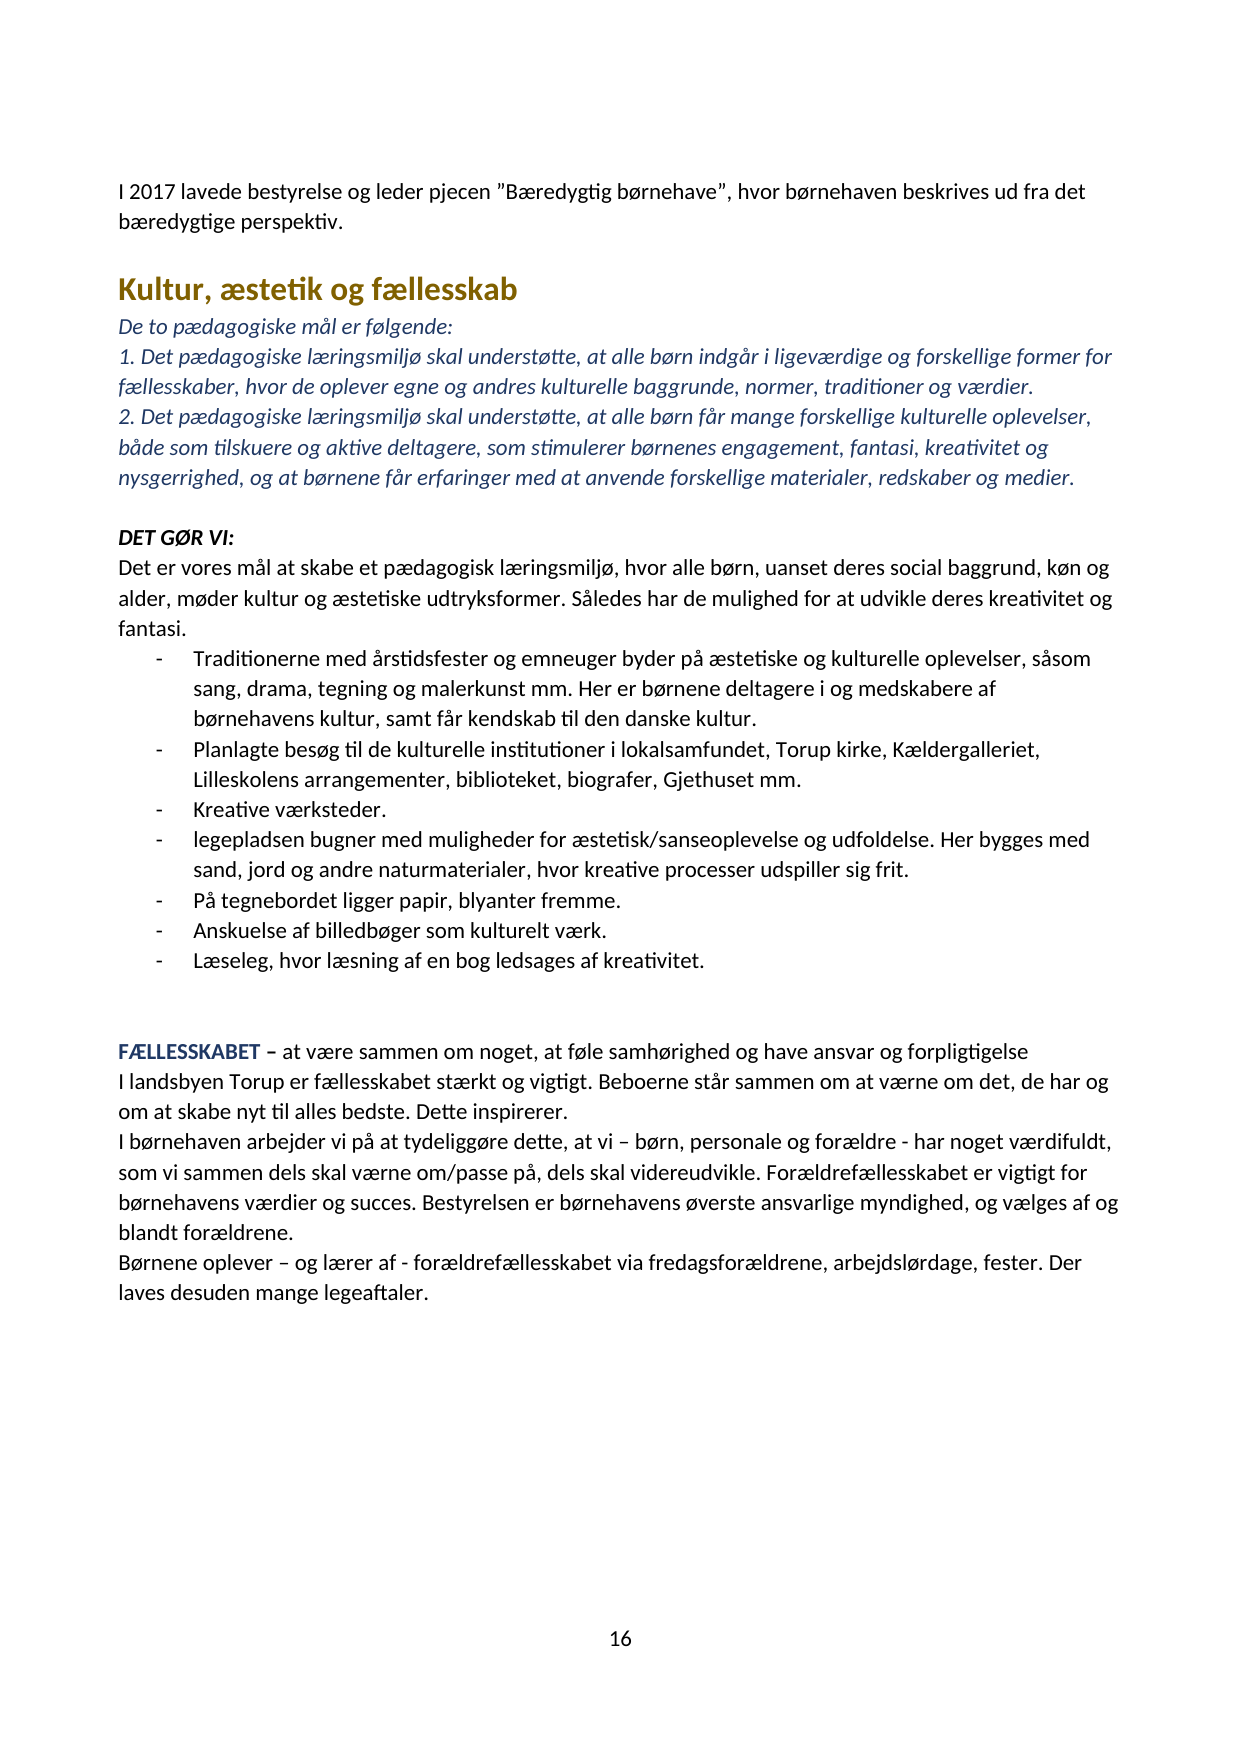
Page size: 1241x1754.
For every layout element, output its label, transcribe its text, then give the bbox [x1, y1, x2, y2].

text I landsbyen Torup er fællesskabet stærkt og vigtigt. Beboerne står sammen om at værne om det, de har og om at skabe nyt til alles bedste. Dette inspirerer. [118, 1067, 1122, 1125]
text Det er vores mål at skabe et pædagogisk læringsmiljø, hvor alle børn, uanset deres social baggrund, køn og alder, møder kultur og æstetiske udtryksformer. Således har de mulighed for at udvikle deres kreativitet og fantasi. [118, 553, 1122, 642]
text I 2017 lavede bestyrelse og leder pjecen ”Bæredygtig børnehave”, hvor børnehaven beskrives ud fra det bæredygtige perspektiv. [118, 177, 1122, 235]
list Læseleg, hvor læsning af en bog ledsages af kreativitet. [156, 946, 1122, 974]
text Kultur, æstetik og fællesskab [118, 268, 1122, 308]
text FÆLLESSKABET – at være sammen om noget, at føle samhørighed og have ansvar og forpligtigelse [118, 1037, 1122, 1065]
text De to pædagogiske mål er følgende: [118, 312, 1122, 340]
list På tegnebordet ligger papir, blyanter fremme. [156, 886, 1122, 914]
text I børnehaven arbejder vi på at tydeliggøre dette, at vi – børn, personale og forældre - har noget værdifuldt, som vi sammen dels skal værne om/passe på, dels skal videreudvikle. Forældrefællesskabet er vigtigt for børnehavens værdier og succes. Bestyrelsen er børnehavens øverste ansvarlige myndighed, og vælges af og blandt forældrene. [118, 1127, 1122, 1246]
text DET GØR VI: [118, 523, 1122, 551]
list Kreative værksteder. [156, 795, 1122, 823]
list Traditionerne med årstidsfester og emneuger byder på æstetiske og kulturelle oplevelser, såsom sang, drama, tegning og malerkunst mm. Her er børnene deltagere i og medskabere af børnehavens kultur, samt får kendskab til den danske kultur. [156, 644, 1122, 732]
text 2. Det pædagogiske læringsmiljø skal understøtte, at alle børn får mange forskellige kulturelle oplevelser, både som tilskuere og aktive deltagere, som stimulerer børnenes engagement, fantasi, kreativitet og nysgerrighed, og at børnene får erfaringer med at anvende forskellige materialer, redskaber og medier. [118, 402, 1122, 491]
list legepladsen bugner med muligheder for æstetisk/sanseoplevelse og udfoldelse. Her bygges med sand, jord og andre naturmaterialer, hvor kreative processer udspiller sig frit. [156, 825, 1122, 883]
list Anskuelse af billedbøger som kulturelt værk. [156, 916, 1122, 944]
list Planlagte besøg til de kulturelle institutioner i lokalsamfundet, Torup kirke, Kældergalleriet, Lilleskolens arrangementer, biblioteket, biografer, Gjethuset mm. [156, 735, 1122, 793]
text Børnene oplever – og lærer af - forældrefællesskabet via fredagsforældrene, arbejdslørdage, fester. Der laves desuden mange legeaftaler. [118, 1248, 1122, 1306]
text 1. Det pædagogiske læringsmiljø skal understøtte, at alle børn indgår i ligeværdige og forskellige former for fællesskaber, hvor de oplever egne og andres kulturelle baggrunde, normer, traditioner og værdier. [118, 342, 1122, 400]
